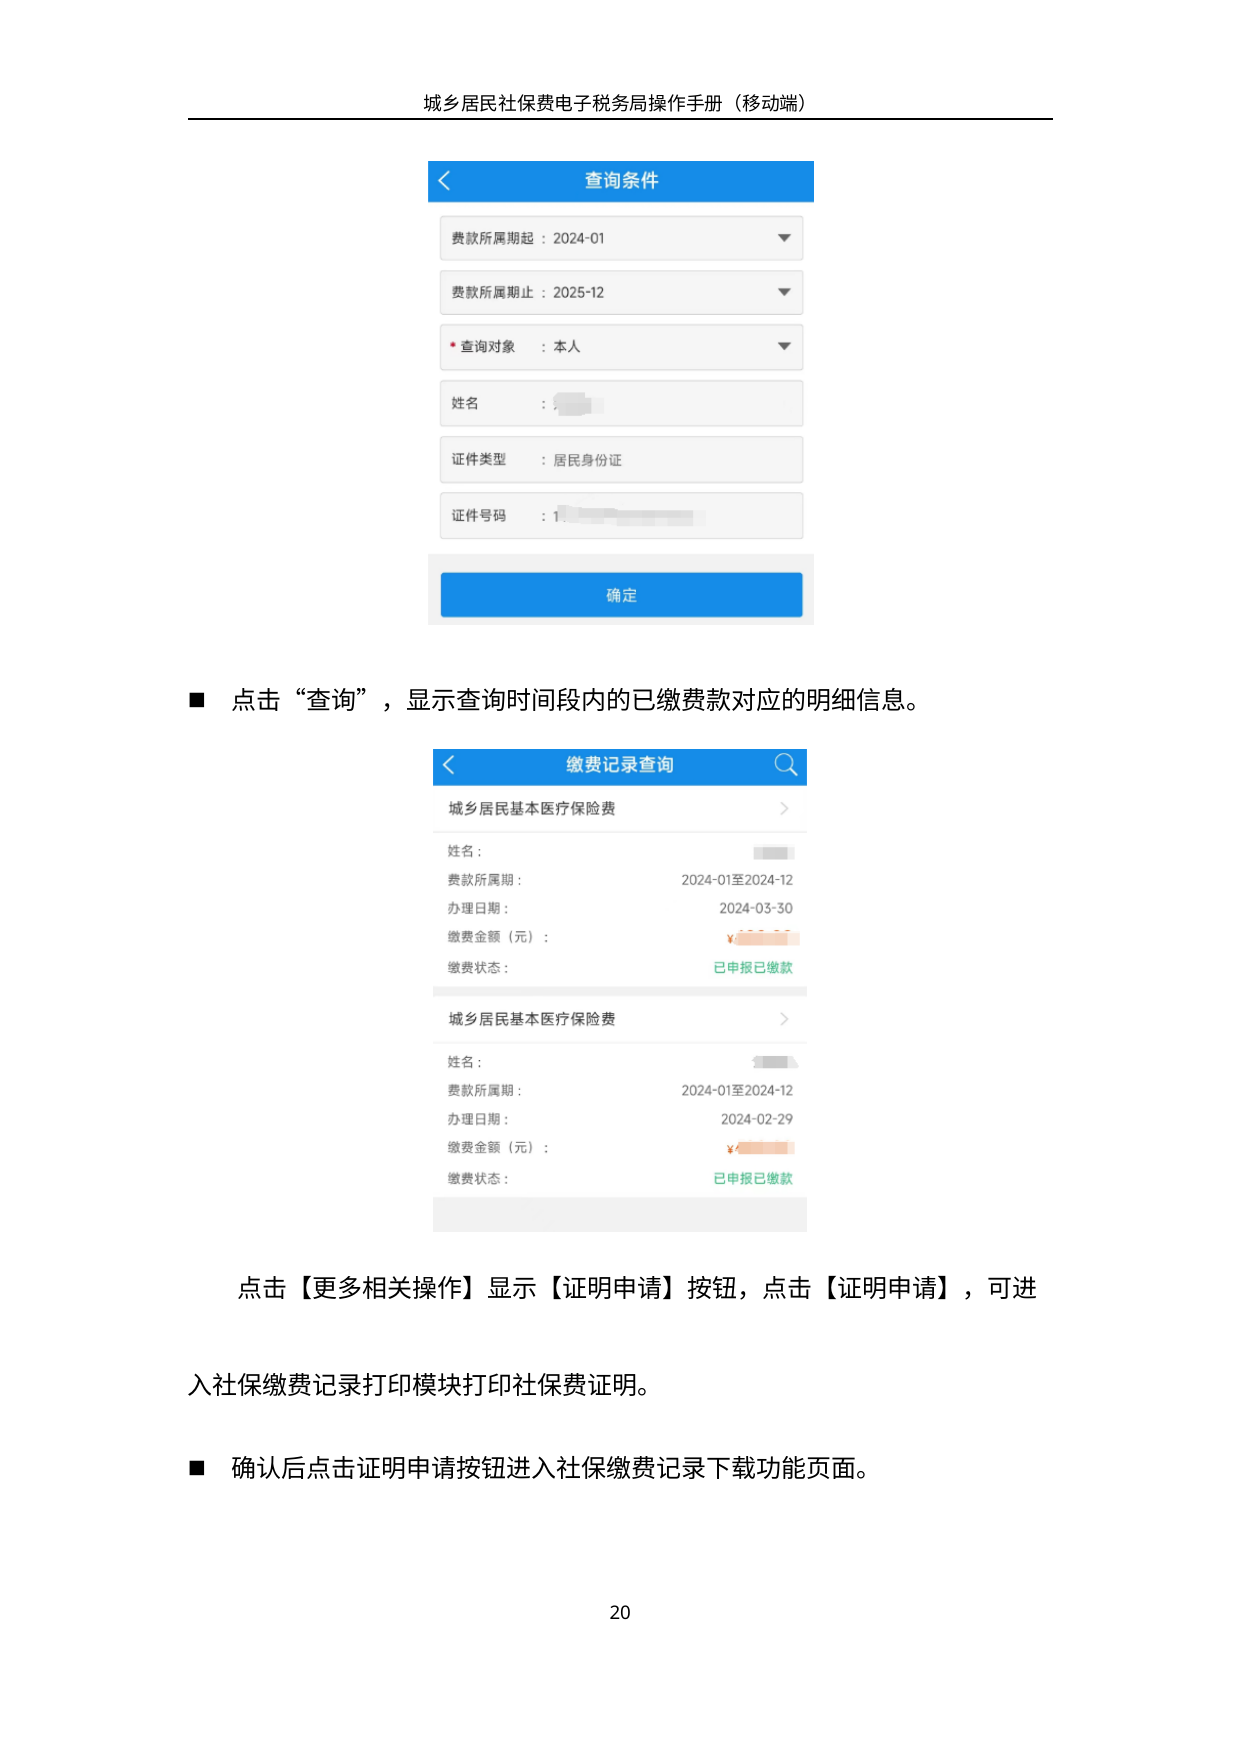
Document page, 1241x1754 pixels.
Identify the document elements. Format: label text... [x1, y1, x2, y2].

picture [431, 749, 809, 1232]
list 点击“查询”，显示查询时间段内的已缴费款对应的明细信息。 [187, 666, 1053, 731]
list 确认后点击证明申请按钮进入社保缴费记录下载功能页面。 [187, 1434, 1053, 1499]
text 点击【更多相关操作】显示【证明申请】按钮，点击【证明申请】，可进入社保缴费记录打印模块打印社保费证明。 [187, 1254, 1053, 1416]
picture [426, 161, 814, 625]
